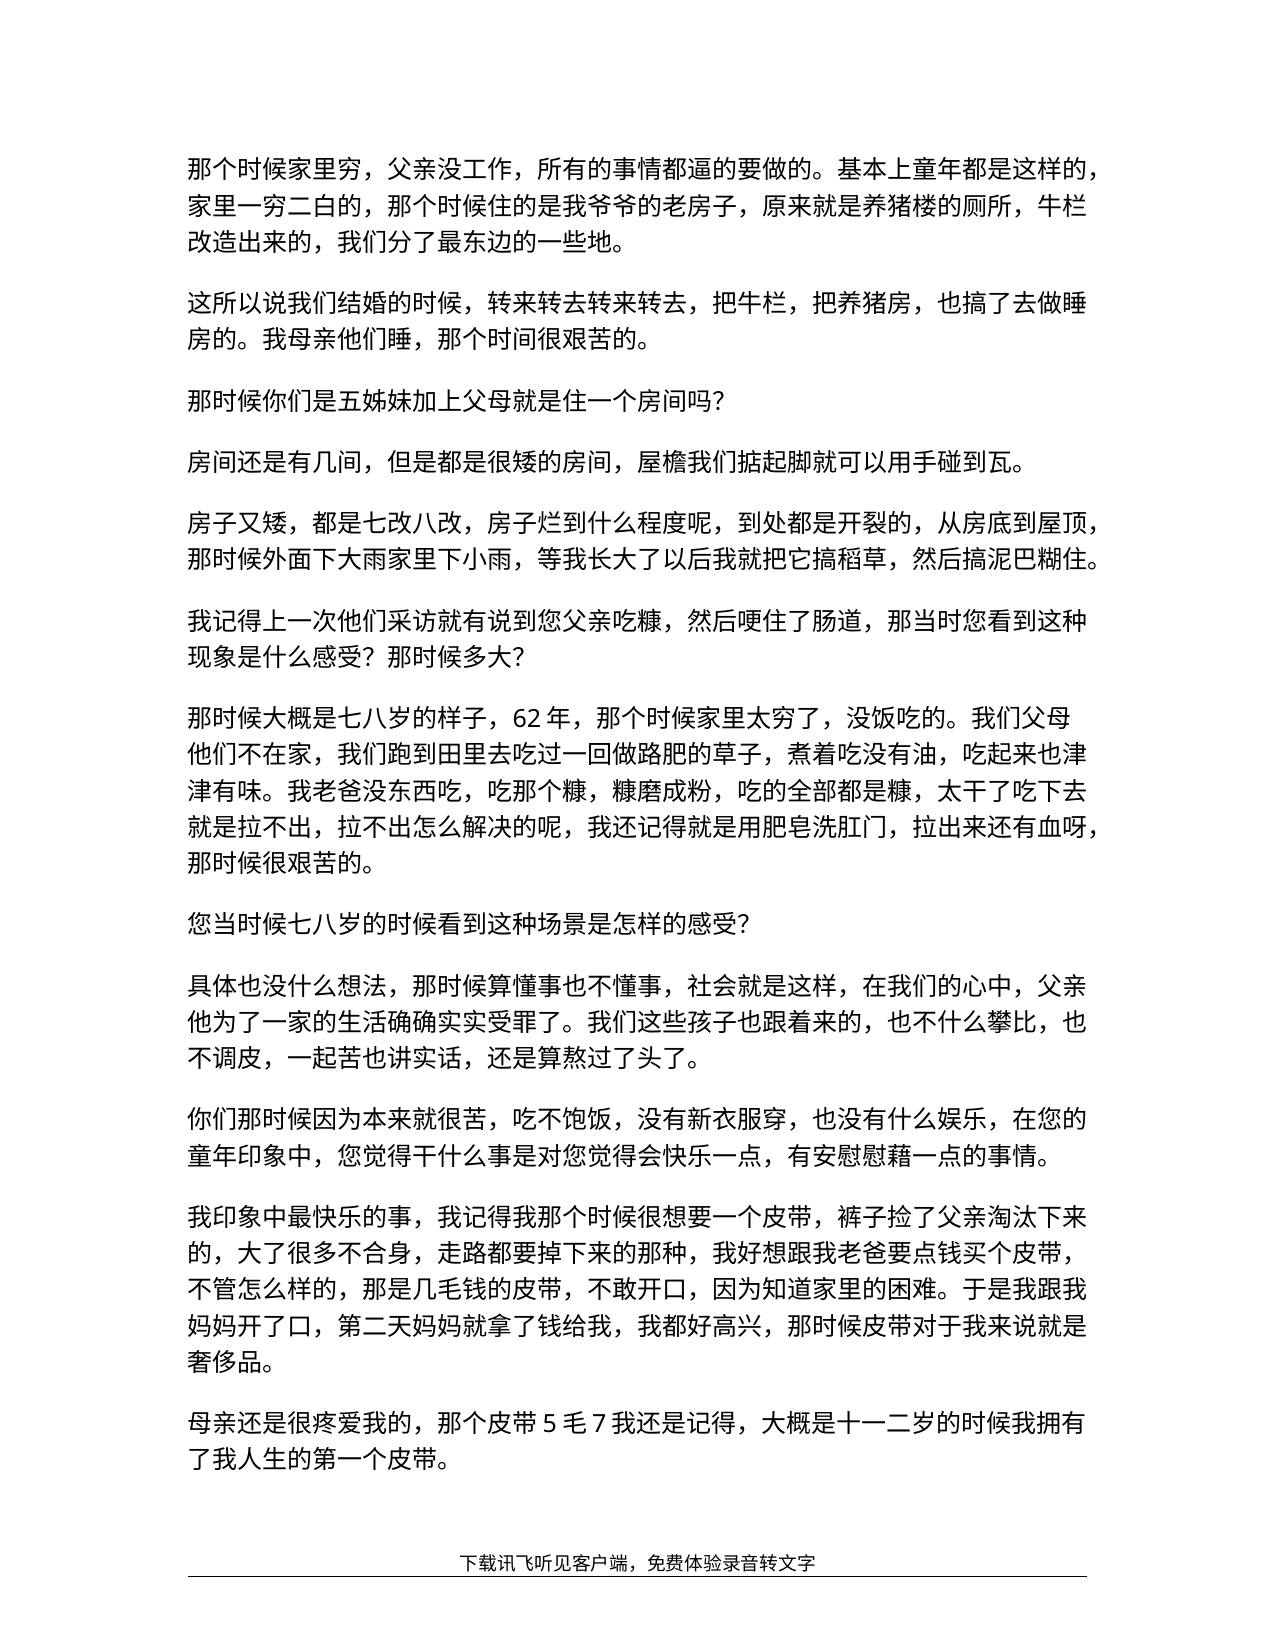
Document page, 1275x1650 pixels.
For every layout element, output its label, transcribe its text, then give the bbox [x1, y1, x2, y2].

text 那个时候家里穷，父亲没工作，所有的事情都逼的要做的。基本上童年都是这样的，家里一穷二白的，那个时候住的是我爷爷的老房子，原来就是养猪楼的厕所，牛栏改造出来的，我们分了最东边的一些地。 [187, 150, 1087, 259]
text 具体也没什么想法，那时候算懂事也不懂事，社会就是这样，在我们的心中，父亲他为了一家的生活确确实实受罪了。我们这些孩子也跟着来的，也不什么攀比，也不调皮，一起苦也讲实话，还是算熬过了头了。 [187, 966, 1087, 1075]
text 你们那时候因为本来就很苦，吃不饱饭，没有新衣服穿，也没有什么娱乐，在您的童年印象中，您觉得干什么事是对您觉得会快乐一点，有安慰慰藉一点的事情。 [187, 1100, 1087, 1172]
text 这所以说我们结婚的时候，转来转去转来转去，把牛栏，把养猪房，也搞了去做睡房的。我母亲他们睡，那个时间很艰苦的。 [187, 284, 1087, 356]
text 我印象中最快乐的事，我记得我那个时候很想要一个皮带，裤子捡了父亲淘汰下来的，大了很多不合身，走路都要掉下来的那种，我好想跟我老爸要点钱买个皮带，不管怎么样的，那是几毛钱的皮带，不敢开口，因为知道家里的困难。于是我跟我妈妈开了口，第二天妈妈就拿了钱给我，我都好高兴，那时候皮带对于我来说就是奢侈品。 [187, 1197, 1087, 1379]
text 那时候大概是七八岁的样子，62年，那个时候家里太穷了，没饭吃的。我们父母他们不在家，我们跑到田里去吃过一回做路肥的草子，煮着吃没有油，吃起来也津津有味。我老爸没东西吃，吃那个糠，糠磨成粉，吃的全部都是糠，太干了吃下去就是拉不出，拉不出怎么解决的呢，我还记得就是用肥皂洗肛门，拉出来还有血呀，那时候很艰苦的。 [187, 699, 1087, 880]
text 房子又矮，都是七改八改，房子烂到什么程度呢，到处都是开裂的，从房底到屋顶，那时候外面下大雨家里下小雨，等我长大了以后我就把它搞稻草，然后搞泥巴糊住。 [187, 504, 1087, 576]
text 您当时候七八岁的时候看到这种场景是怎样的感受？ [187, 905, 1087, 941]
text 那时候你们是五姊妹加上父母就是住一个房间吗？ [187, 381, 1087, 417]
text 房间还是有几间，但是都是很矮的房间，屋檐我们掂起脚就可以用手碰到瓦。 [187, 442, 1087, 479]
text 母亲还是很疼爱我的，那个皮带5毛7我还是记得，大概是十一二岁的时候我拥有了我人生的第一个皮带。 [187, 1404, 1087, 1476]
text 我记得上一次他们采访就有说到您父亲吃糠，然后哽住了肠道，那当时您看到这种现象是什么感受？那时候多大？ [187, 601, 1087, 674]
